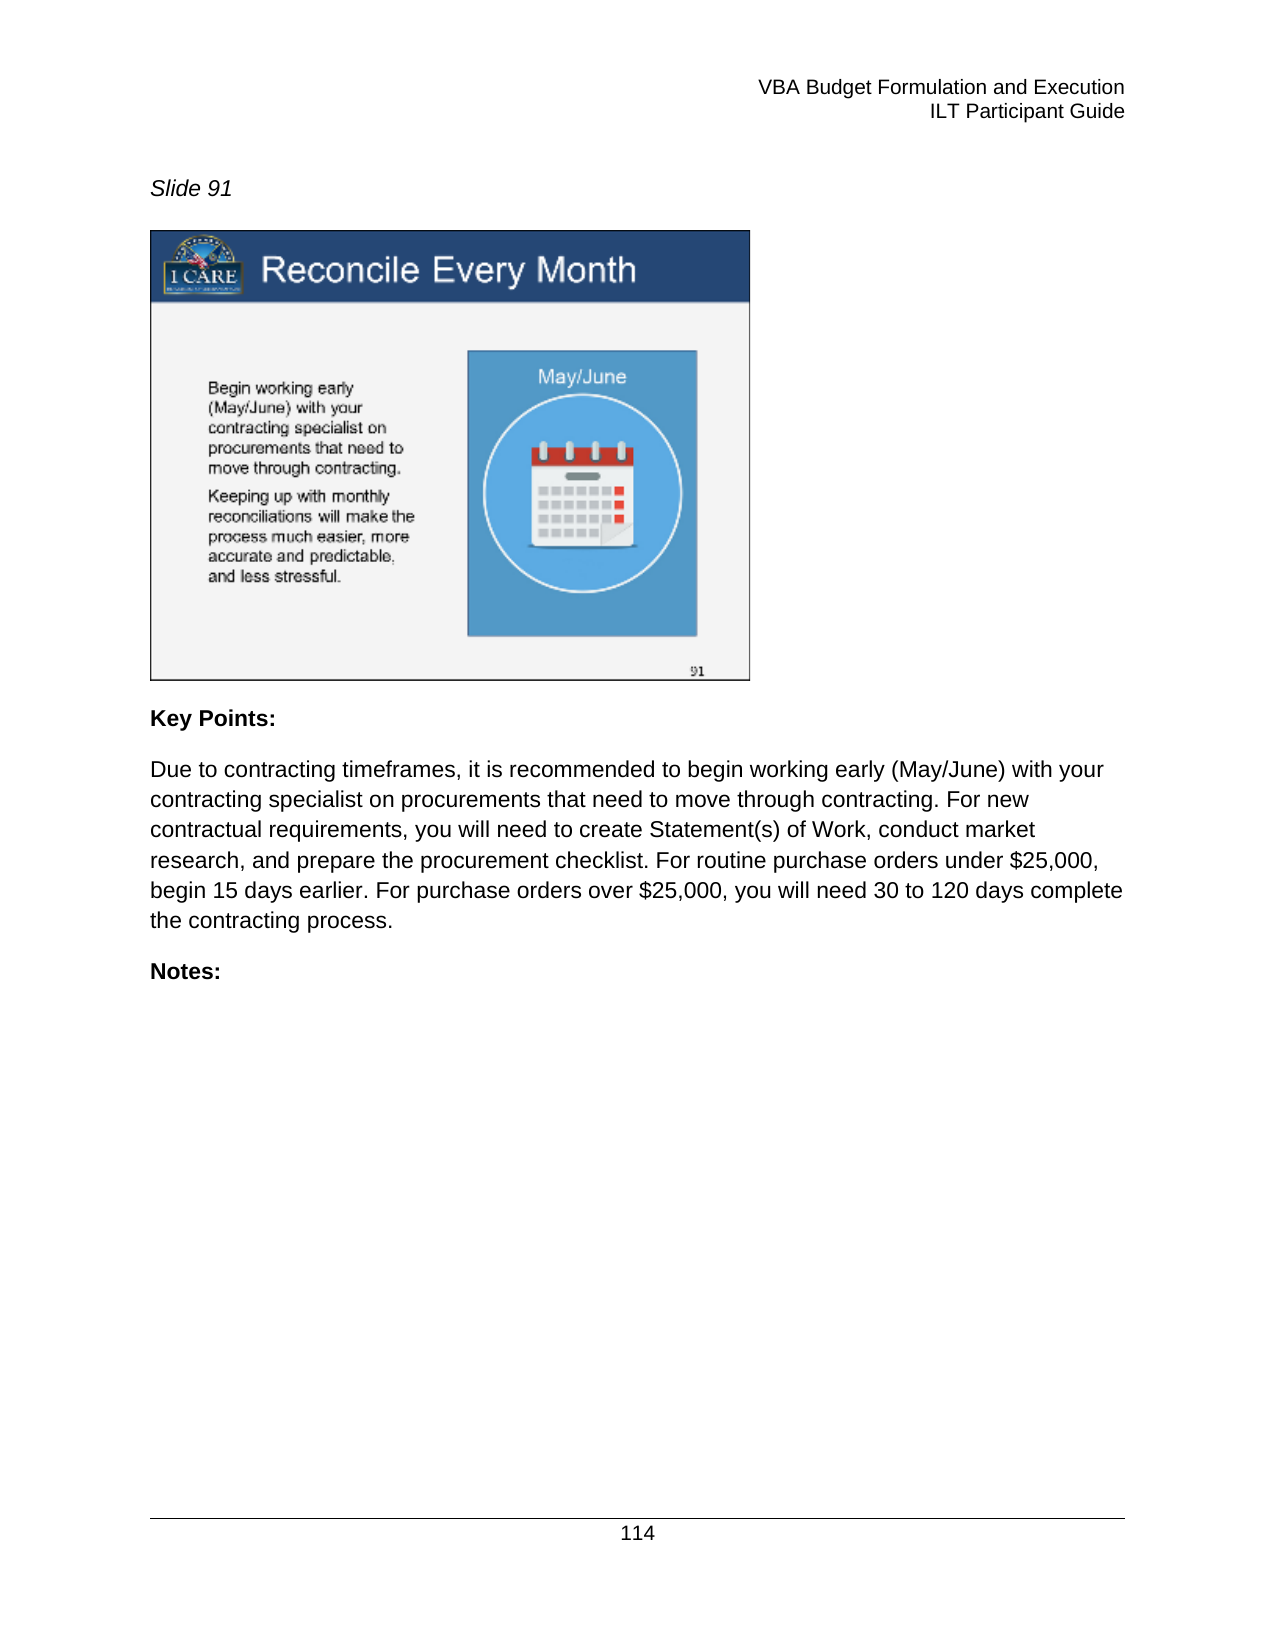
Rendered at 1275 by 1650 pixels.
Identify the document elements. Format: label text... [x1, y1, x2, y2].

text Due to contracting timeframes, it is recommended to begin working early (May/June) with your contracting specialist on procurements that need to move through contracting. For new contractual requirements, you will need to create Statement(s) of Work, conduct market research, and prepare the procurement checklist. For routine purchase orders under $25,000, begin 15 days earlier. For purchase orders over $25,000, you will need 30 to 120 days complete the contracting process. [150, 756, 1125, 933]
subtitle Slide 91 [150, 175, 1125, 201]
picture [150, 230, 750, 681]
text Notes: [150, 958, 1125, 984]
text Key Points: [150, 705, 1125, 731]
